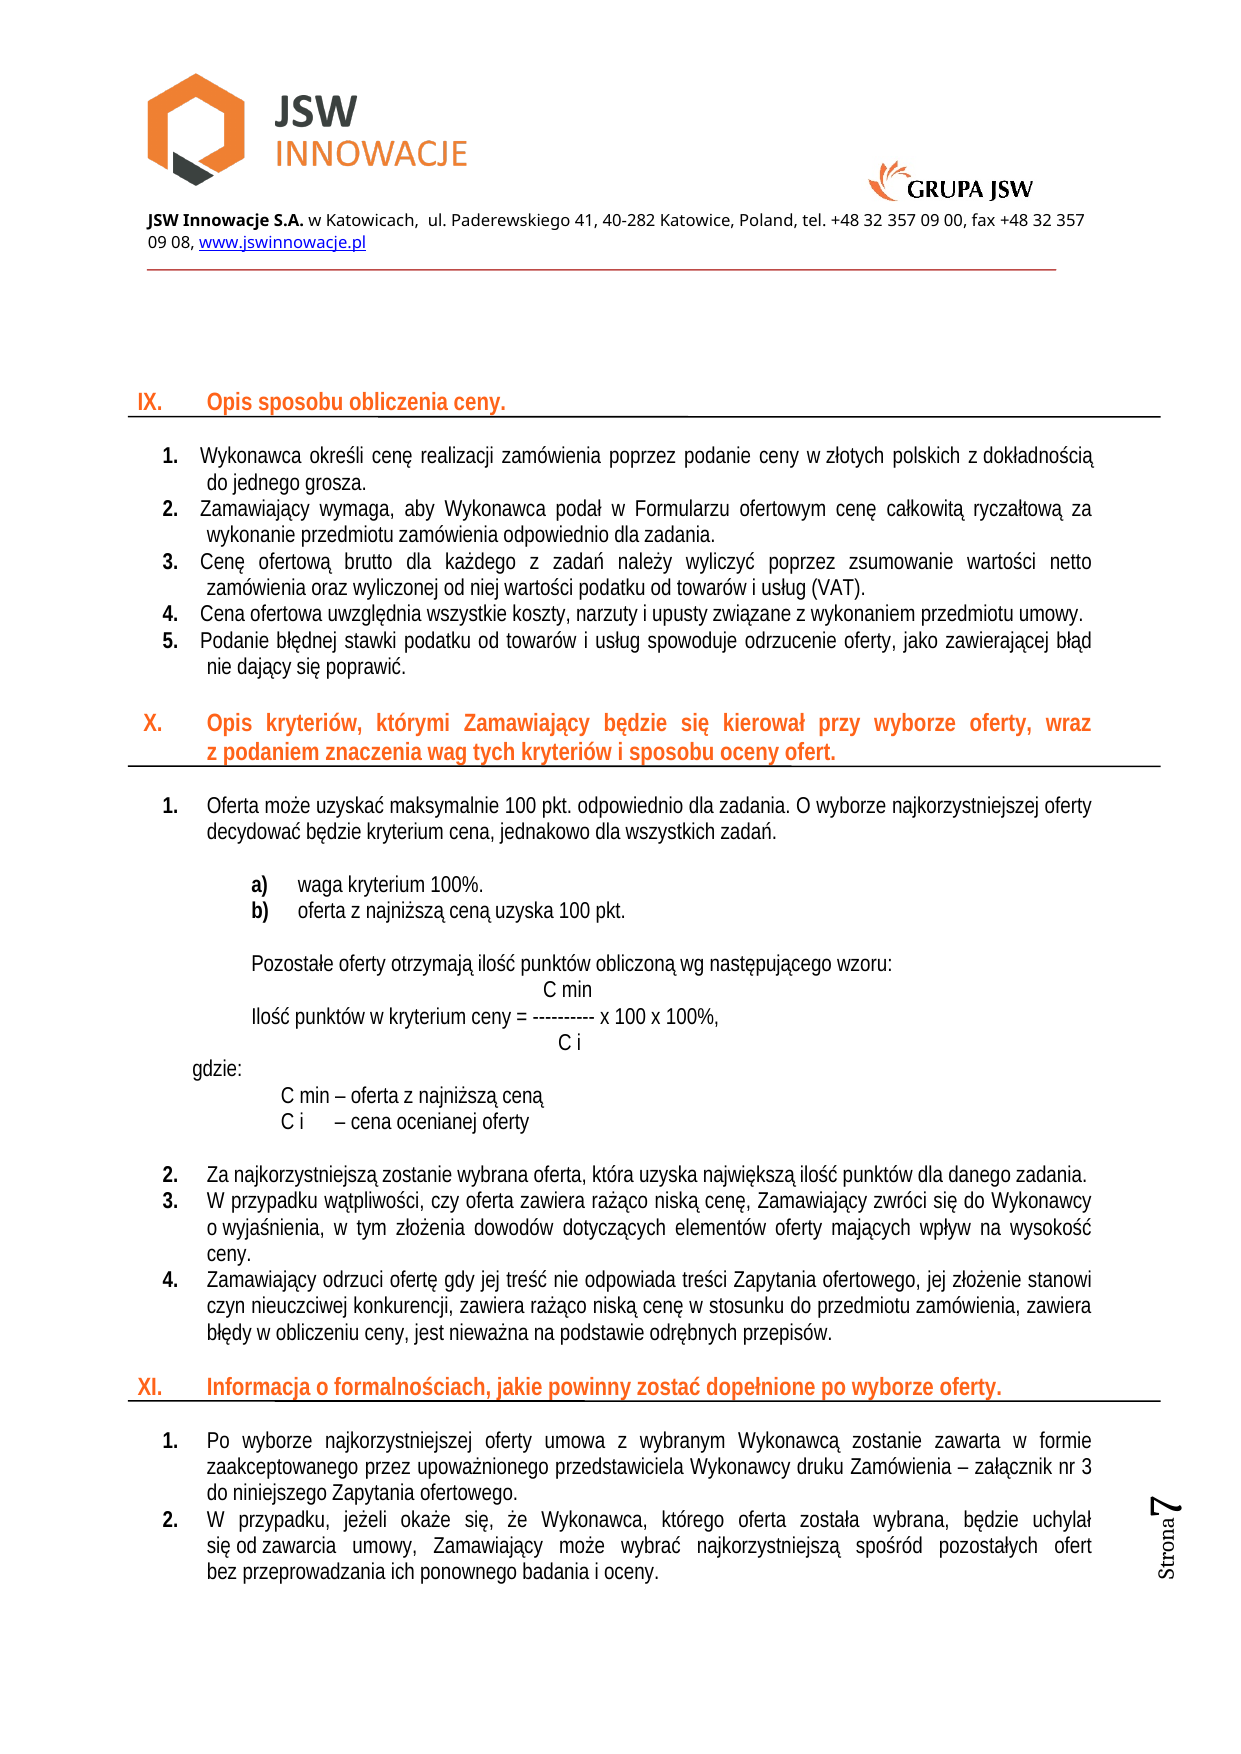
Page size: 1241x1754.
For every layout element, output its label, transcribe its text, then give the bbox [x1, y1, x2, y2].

list Oferta może uzyskać maksymalnie 100 pkt. odpowiednio dla zadania. O wyborze najkorzystniejszej oferty decydować będzie kryterium cena, jednakowo dla wszystkich zadań. [162, 792, 1093, 844]
list waga kryterium 100%. [251, 871, 1093, 897]
list Podanie błędnej stawki podatku od towarów i usług spowoduje odrzucenie oferty, jako zawierającej błąd nie dający się poprawić. [162, 627, 1093, 679]
list Cenę ofertową brutto dla każdego z zadań należy wyliczyć poprzez zsumowanie wartości netto zamówienia oraz wyliczonej od niej wartości podatku od towarów i usług (VAT). [162, 548, 1093, 600]
list Po wyborze najkorzystniejszej oferty umowa z wybranym Wykonawcą zostanie zawarta w formie zaakceptowanego przez upoważnionego przedstawiciela Wykonawcy druku Zamówienia – załącznik nr 3 do niniejszego Zapytania ofertowego. [162, 1427, 1093, 1506]
list Opis sposobu obliczenia ceny. [162, 387, 1093, 416]
list oferta z najniższą ceną uzyska 100 pkt. [251, 897, 1093, 923]
list W przypadku, jeżeli okaże się, że Wykonawca, którego oferta została wybrana, będzie uchylał się od zawarcia umowy, Zamawiający może wybrać najkorzystniejszą spośród pozostałych ofert bez przeprowadzania ich ponownego badania i oceny. [162, 1506, 1093, 1585]
text C min [162, 976, 1093, 1003]
list Cena ofertowa uwzględnia wszystkie koszty, narzuty i upusty związane z wykonaniem przedmiotu umowy. [162, 600, 1093, 627]
list W przypadku wątpliwości, czy oferta zawiera rażąco niską cenę, Zamawiający zwróci się do Wykonawcy o wyjaśnienia, w tym złożenia dowodów dotyczących elementów oferty mających wpływ na wysokość ceny. [162, 1187, 1093, 1266]
picture [861, 156, 1039, 208]
text C i – cena ocenianej oferty [162, 1108, 1093, 1134]
list Zamawiający wymaga, aby Wykonawca podał w Formularzu ofertowym cenę całkowitą ryczałtową za wykonanie przedmiotu zamówienia odpowiednio dla zadania. [162, 495, 1093, 548]
list Zamawiający odrzuci ofertę gdy jej treść nie odpowiada treści Zapytania ofertowego, jej złożenie stanowi czyn nieuczciwej konkurencji, zawiera rażąco niską cenę w stosunku do przedmiotu zamówienia, zawiera błędy w obliczeniu ceny, jest nieważna na podstawie odrębnych przepisów. [162, 1266, 1093, 1345]
list Opis kryteriów, którymi Zamawiający będzie się kierował przy wyborze oferty, wraz z podaniem znaczenia wag tych kryteriów i sposobu oceny ofert. [162, 708, 1093, 765]
list Wykonawca określi cenę realizacji zamówienia poprzez podanie ceny w złotych polskich z dokładnością do jednego grosza. [162, 442, 1093, 495]
text gdzie: [162, 1055, 1093, 1082]
text Ilość punktów w kryterium ceny = ---------- x 100 x 100%, [162, 1003, 1093, 1029]
list Informacja o formalnościach, jakie powinny zostać dopełnione po wyborze oferty. [162, 1372, 1093, 1400]
text Pozostałe oferty otrzymają ilość punktów obliczoną wg następującego wzoru: [251, 950, 1093, 976]
list Za najkorzystniejszą zostanie wybrana oferta, która uzyska największą ilość punktów dla danego zadania. [162, 1161, 1093, 1187]
text C i [162, 1029, 1093, 1055]
text C min – oferta z najniższą ceną [162, 1082, 1093, 1108]
picture [147, 73, 467, 186]
